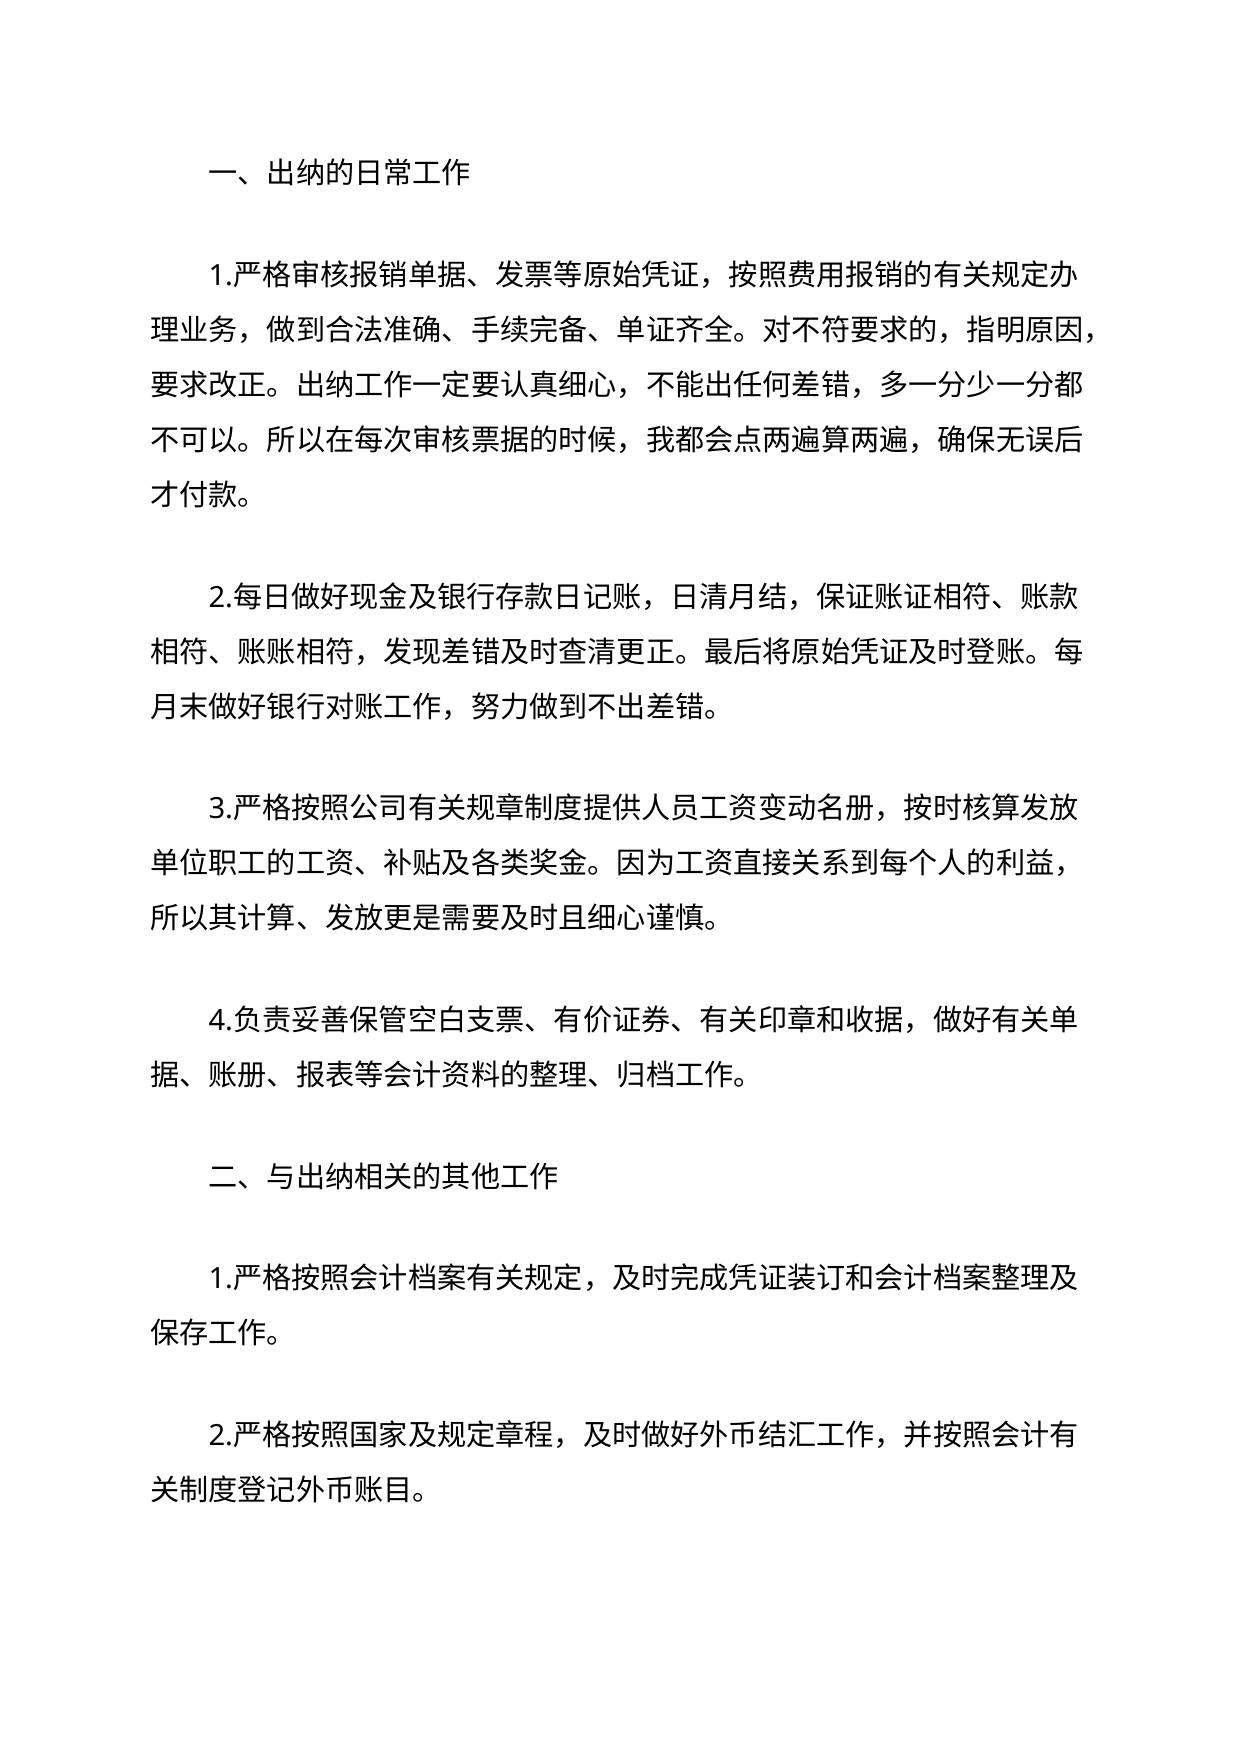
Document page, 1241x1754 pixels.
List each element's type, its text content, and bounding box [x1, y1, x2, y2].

text 4.负责妥善保管空白支票、有价证券、有关印章和收据，做好有关单据、账册、报表等会计资料的整理、归档工作。 [150, 997, 1090, 1094]
text 二、与出纳相关的其他工作 [150, 1153, 1090, 1196]
text 1.严格审核报销单据、发票等原始凭证，按照费用报销的有关规定办理业务，做到合法准确、手续完备、单证齐全。对不符要求的，指明原因，要求改正。出纳工作一定要认真细心，不能出任何差错，多一分少一分都不可以。所以在每次审核票据的时候，我都会点两遍算两遍，确保无误后才付款。 [150, 252, 1090, 514]
text 2.每日做好现金及银行存款日记账，日清月结，保证账证相符、账款相符、账账相符，发现差错及时查清更正。最后将原始凭证及时登账。每月末做好银行对账工作，努力做到不出差错。 [150, 573, 1090, 725]
text 3.严格按照公司有关规章制度提供人员工资变动名册，按时核算发放单位职工的工资、补贴及各类奖金。因为工资直接关系到每个人的利益，所以其计算、发放更是需要及时且细心谨慎。 [150, 785, 1090, 937]
text 1.严格按照会计档案有关规定，及时完成凭证装订和会计档案整理及保存工作。 [150, 1255, 1090, 1352]
text 一、出纳的日常工作 [150, 150, 1090, 192]
text 2.严格按照国家及规定章程，及时做好外币结汇工作，并按照会计有关制度登记外币账目。 [150, 1412, 1090, 1509]
